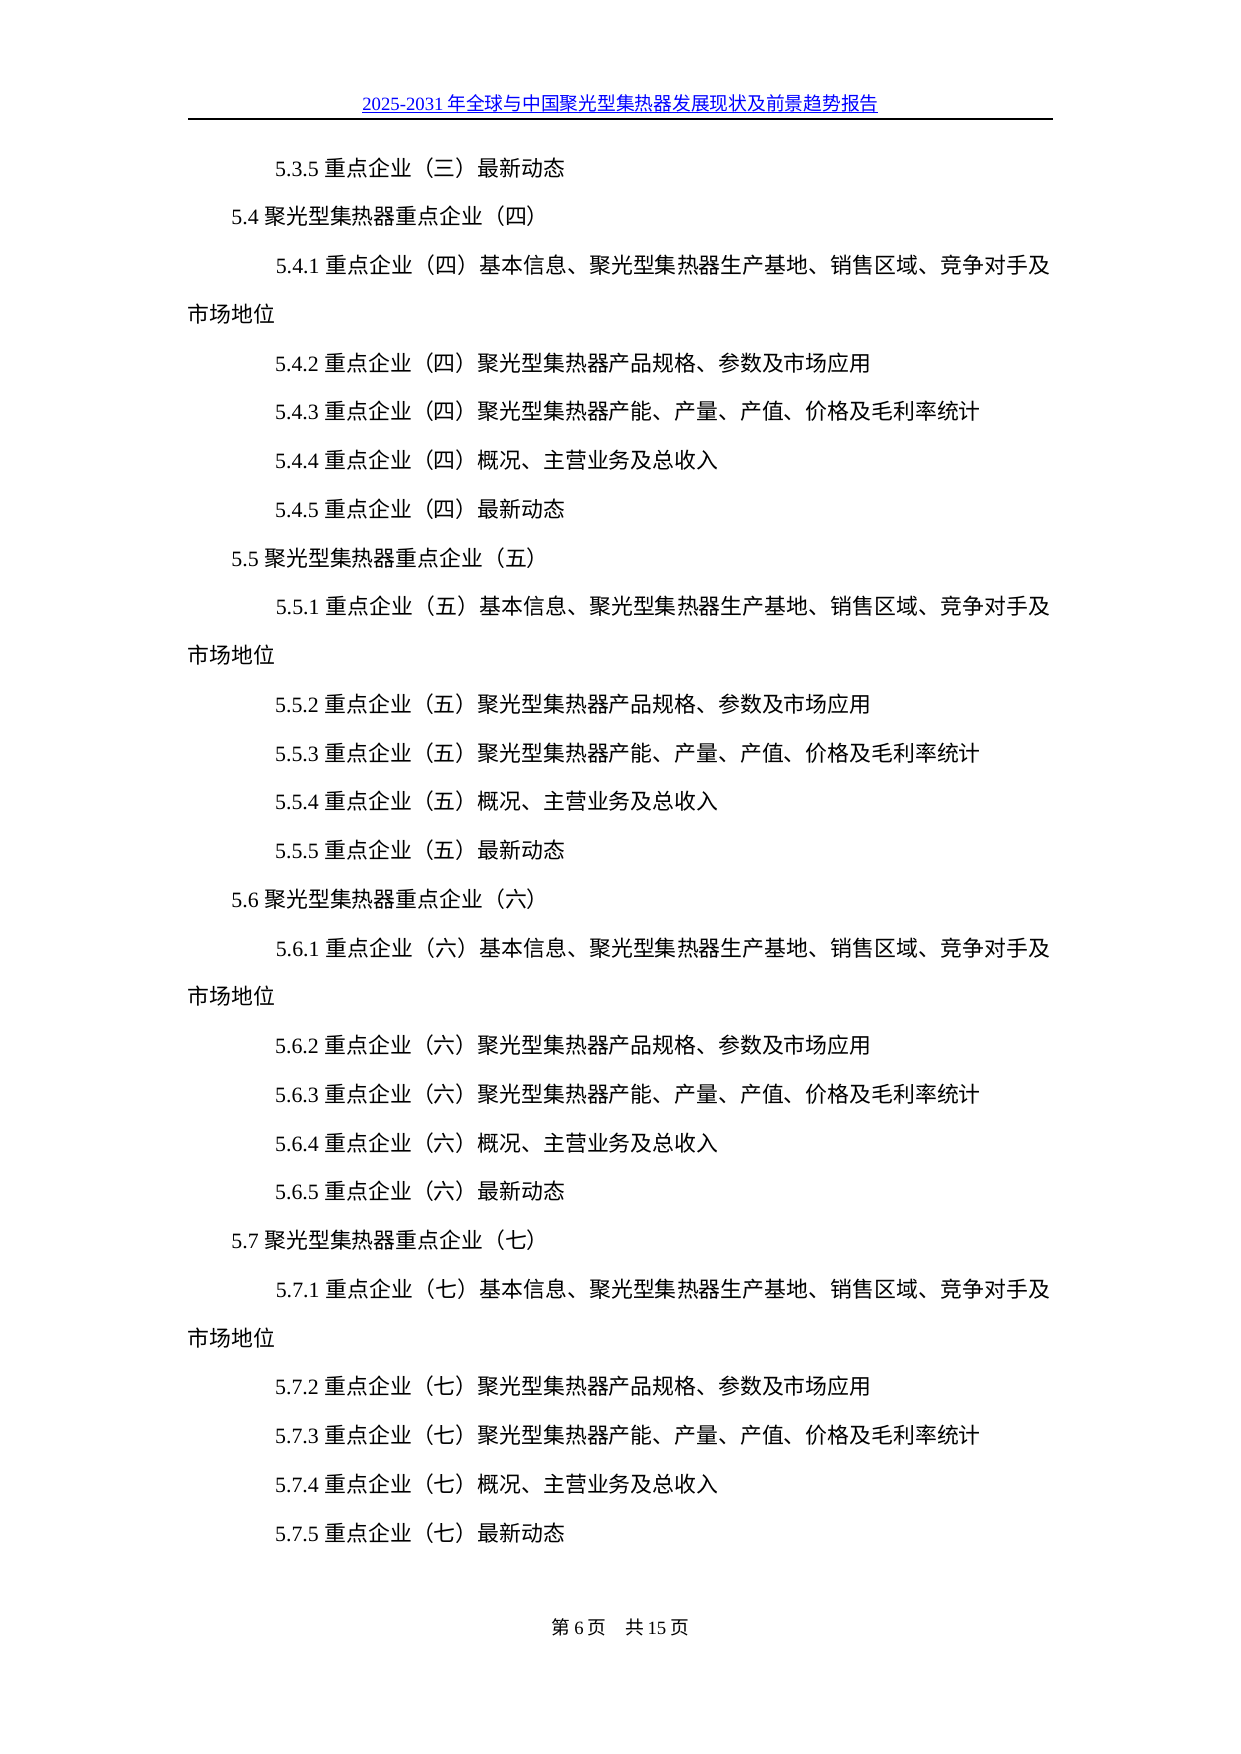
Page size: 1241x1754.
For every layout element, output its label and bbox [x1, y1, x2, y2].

text [187, 150, 1053, 1548]
